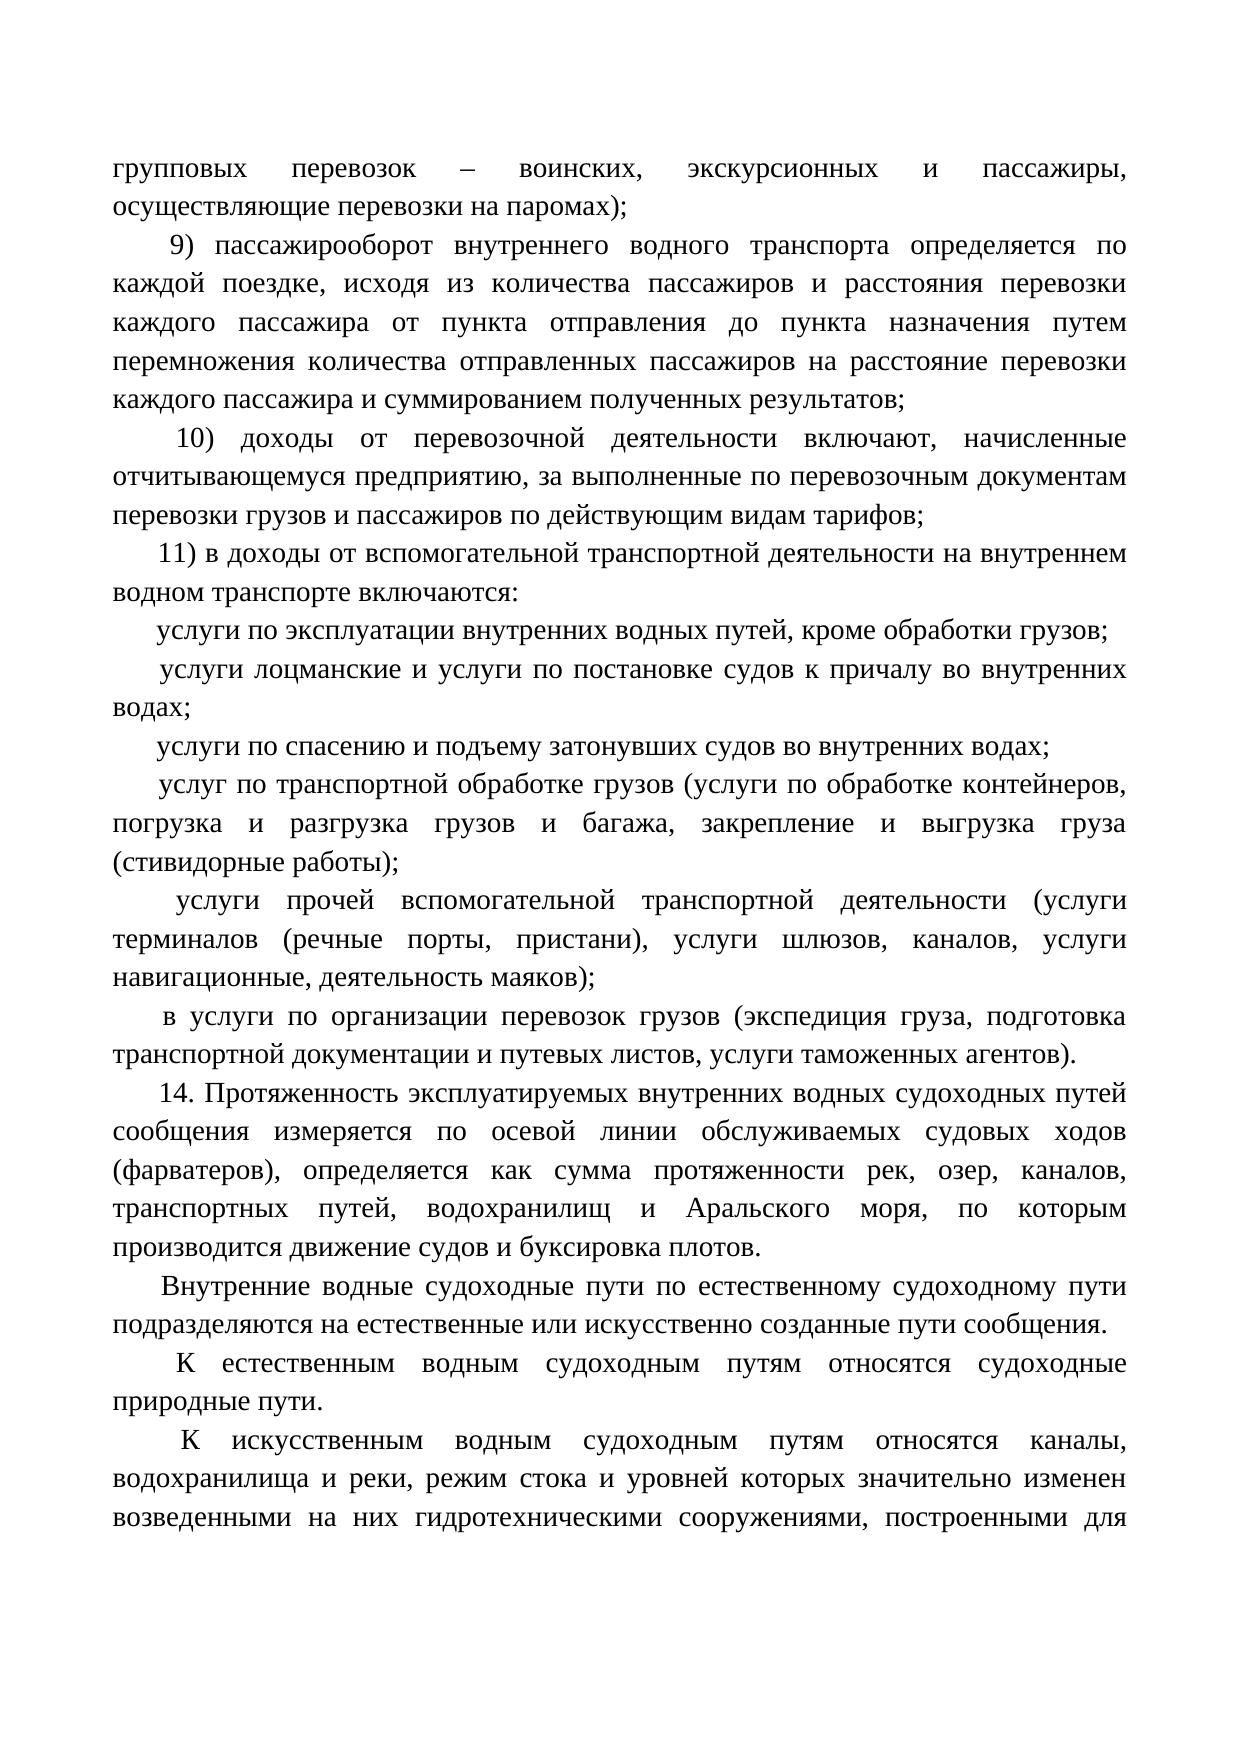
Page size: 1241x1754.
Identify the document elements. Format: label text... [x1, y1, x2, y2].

text услуг по транспортной обработке грузов (услуги по обработке контейнеров, погрузка и разгрузка грузов и багажа, закрепление и выгрузка груза (стивидорные работы); [112, 767, 1128, 877]
text 9) пассажирооборот внутреннего водного транспорта определяется по каждой поездке, исходя из количества пассажиров и расстояния перевозки каждого пассажира от пункта отправления до пункта назначения путем перемножения количества отправленных пассажиров на расстояние перевозки каждого пассажира и суммированием полученных результатов; [112, 227, 1128, 415]
text 10) доходы от перевозочной деятельности включают, начисленные отчитывающемуся предприятию, за выполненные по перевозочным документам перевозки грузов и пассажиров по действующим видам тарифов; [112, 420, 1128, 530]
text услуги по спасению и подъему затонувших судов во внутренних водах; [112, 728, 1128, 762]
text Внутренние водные судоходные пути по естественному судоходному пути подразделяются на естественные или искусственно созданные пути сообщения. [112, 1268, 1128, 1340]
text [112, 150, 1128, 222]
text услуги по эксплуатации внутренних водных путей, кроме обработки грузов; [112, 612, 1128, 646]
text услуги прочей вспомогательной транспортной деятельности (услуги терминалов (речные порты, пристани), услуги шлюзов, каналов, услуги навигационные, деятельность маяков); [112, 882, 1128, 993]
text в услуги по организации перевозок грузов (экспедиция груза, подготовка транспортной документации и путевых листов, услуги таможенных агентов). [112, 998, 1128, 1070]
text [112, 1422, 1128, 1532]
text К естественным водным судоходным путям относятся судоходные природные пути. [112, 1345, 1128, 1417]
text 11) в доходы от вспомогательной транспортной деятельности на внутреннем водном транспорте включаются: [112, 535, 1128, 607]
text 14. Протяженность эксплуатируемых внутренних водных судоходных путей сообщения измеряется по осевой линии обслуживаемых судовых ходов (фарватеров), определяется как сумма протяженности рек, озер, каналов, транспортных путей, водохранилищ и Аральского моря, по которым производится движение судов и буксировка плотов. [112, 1075, 1128, 1263]
text услуги лоцманские и услуги по постановке судов к причалу во внутренних водах; [112, 651, 1128, 723]
